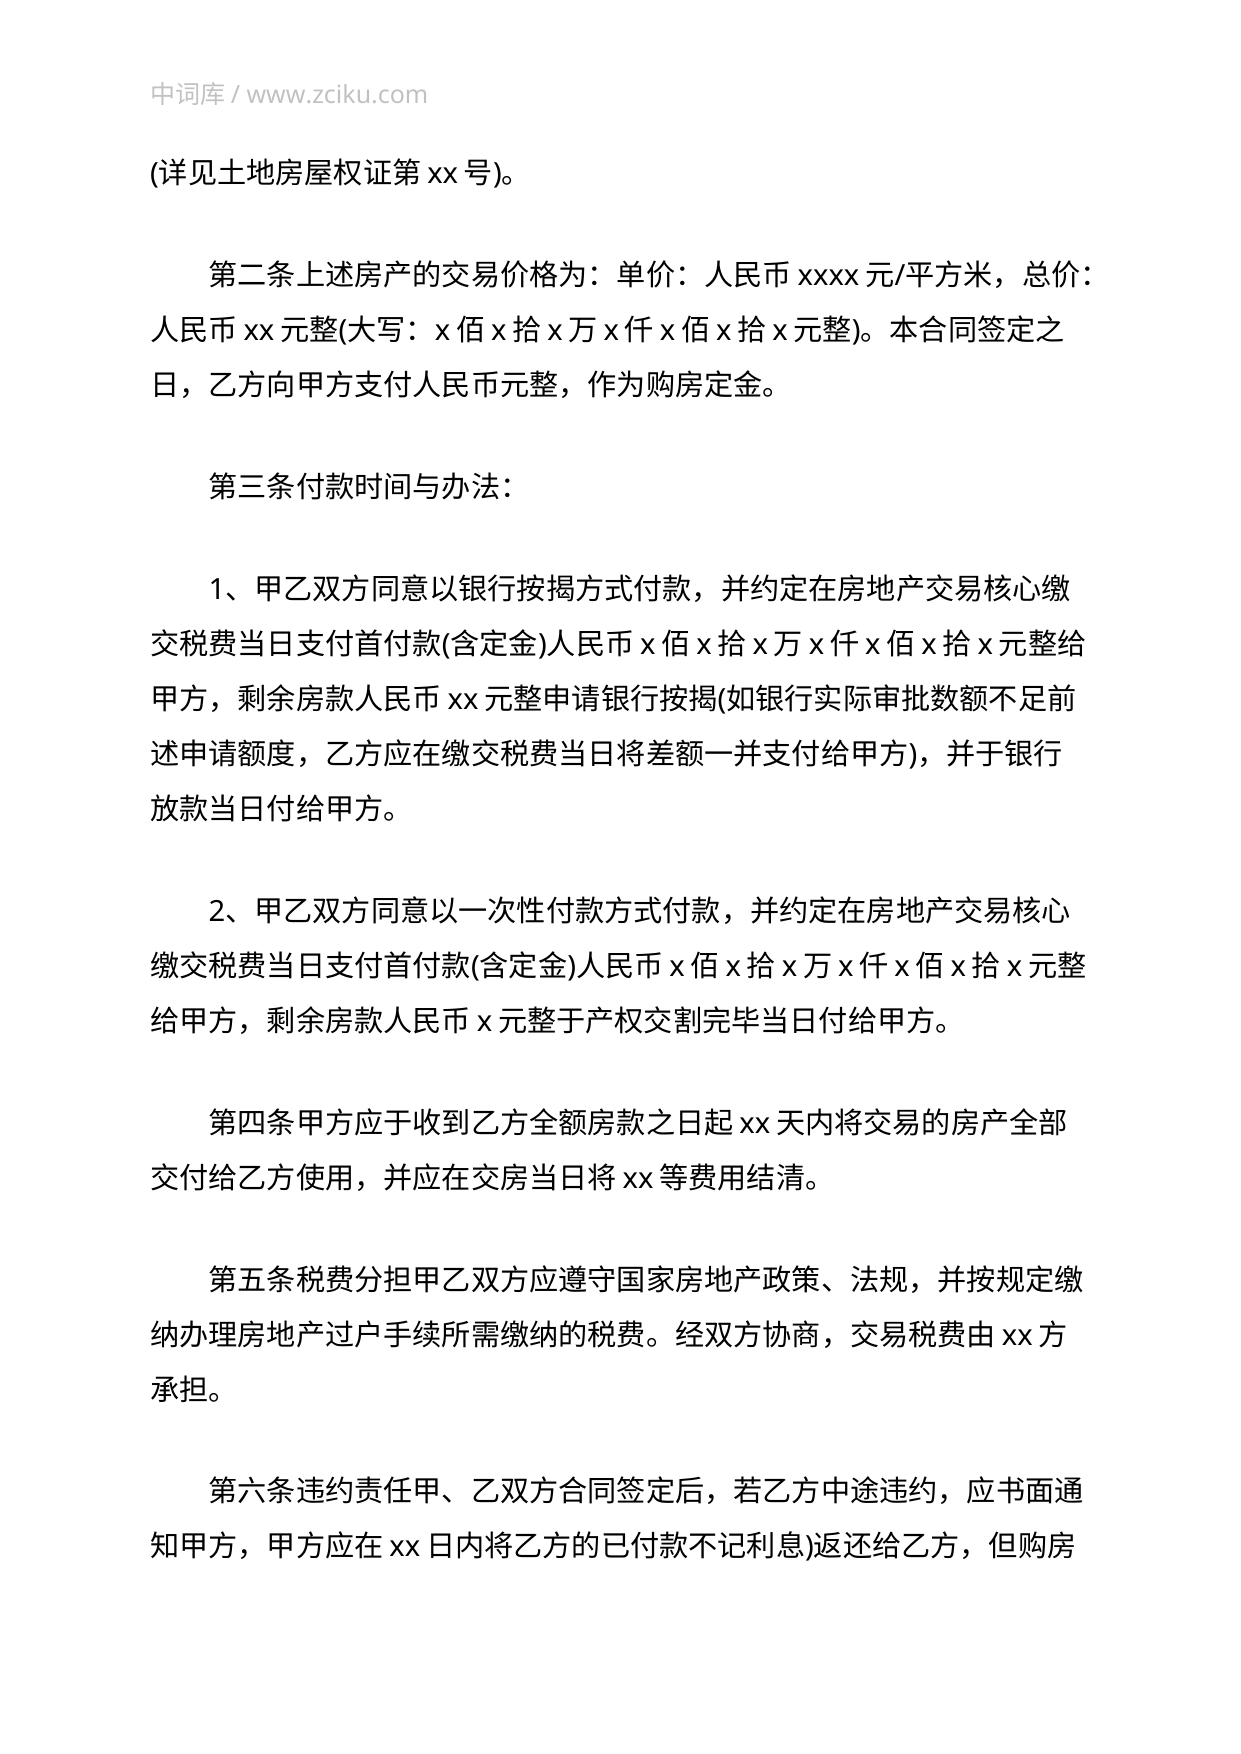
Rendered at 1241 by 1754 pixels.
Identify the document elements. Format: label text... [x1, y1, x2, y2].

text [150, 150, 1090, 192]
text 第三条付款时间与办法： [150, 464, 1090, 506]
text 第四条甲方应于收到乙方全额房款之日起xx天内将交易的房产全部交付给乙方使用，并应在交房当日将xx等费用结清。 [150, 1099, 1090, 1197]
text 第五条税费分担甲乙双方应遵守国家房地产政策、法规，并按规定缴纳办理房地产过户手续所需缴纳的税费。经双方协商，交易税费由xx方承担。 [150, 1256, 1090, 1408]
text 1、甲乙双方同意以银行按揭方式付款，并约定在房地产交易核心缴交税费当日支付首付款(含定金)人民币x佰x拾x万x仟x佰x拾x元整给甲方，剩余房款人民币xx元整申请银行按揭(如银行实际审批数额不足前述申请额度，乙方应在缴交税费当日将差额一并支付给甲方)，并于银行放款当日付给甲方。 [150, 566, 1090, 828]
text 2、甲乙双方同意以一次性付款方式付款，并约定在房地产交易核心缴交税费当日支付首付款(含定金)人民币x佰x拾x万x仟x佰x拾x元整给甲方，剩余房款人民币x元整于产权交割完毕当日付给甲方。 [150, 887, 1090, 1040]
text 第二条上述房产的交易价格为：单价：人民币xxxx元/平方米，总价：人民币xx元整(大写：x佰x拾x万x仟x佰x拾x元整)。本合同签定之日，乙方向甲方支付人民币元整，作为购房定金。 [150, 252, 1090, 404]
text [150, 1468, 1090, 1565]
